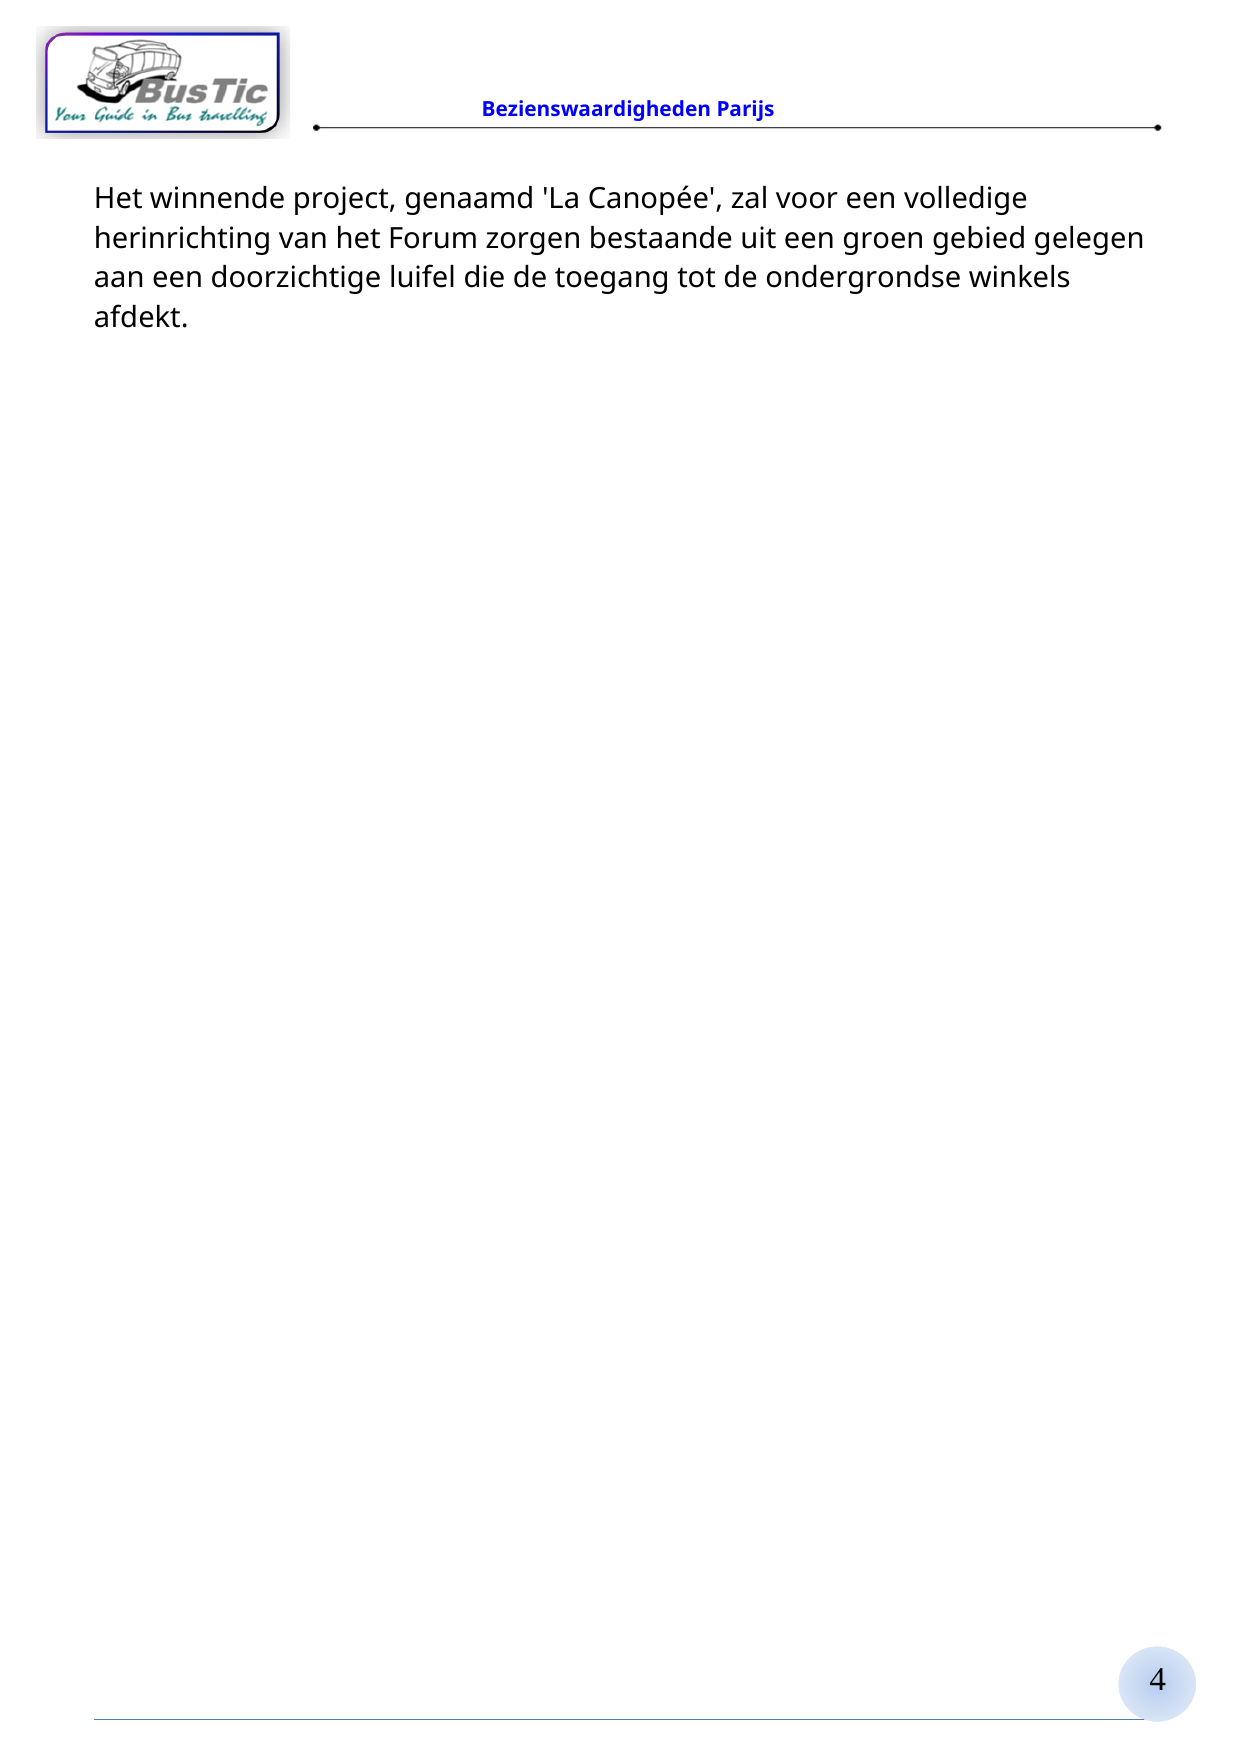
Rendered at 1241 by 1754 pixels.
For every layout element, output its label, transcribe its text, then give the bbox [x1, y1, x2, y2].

picture [36, 26, 291, 139]
text Het winnende project, genaamd 'La Canopée', zal voor een volledige herinrichting van het Forum zorgen bestaande uit een groen gebied gelegen aan een doorzichtige luifel die de toegang tot de ondergrondse winkels afdekt. [94, 177, 1162, 336]
picture [313, 122, 1163, 135]
